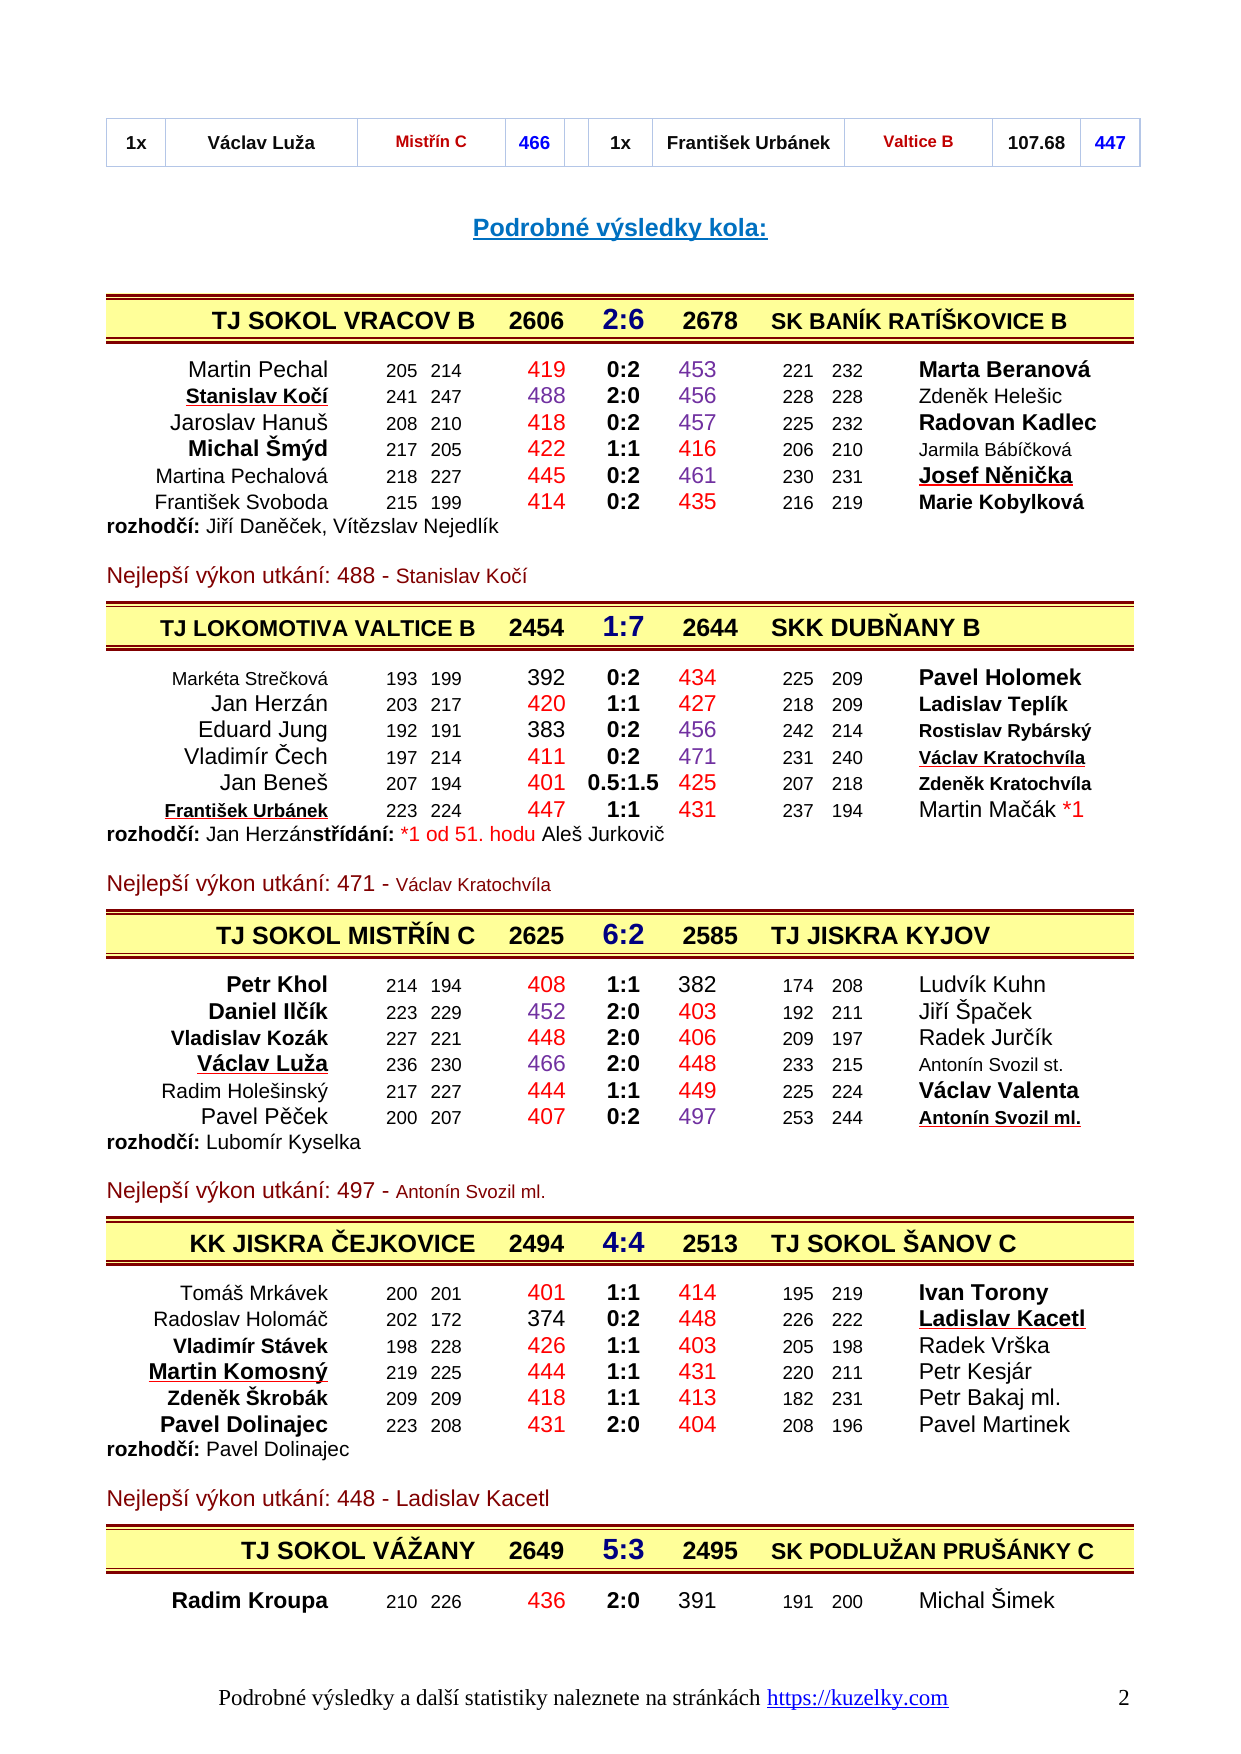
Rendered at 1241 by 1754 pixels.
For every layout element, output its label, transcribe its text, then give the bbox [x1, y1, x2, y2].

text Jan Herzán 203 217 420 1:1 427 218 209 Ladislav Teplík [106, 690, 1134, 716]
table_cell Valtice B [845, 119, 992, 166]
table_cell 447 [1081, 119, 1139, 166]
text František Urbánek 223 224 447 1:1 431 237 194 Martin Mačák *1 [106, 796, 1134, 822]
text rozhodčí: Jiří Daněček, Vítězslav Nejedlík [106, 514, 1134, 538]
table_cell 107.68 [993, 119, 1080, 166]
text František Svoboda 215 199 414 0:2 435 216 219 Marie Kobylková [106, 488, 1134, 514]
table_cell Mistřín C [358, 119, 505, 166]
text Vladimír Čech 197 214 411 0:2 471 231 240 Václav Kratochvíla [106, 743, 1134, 769]
table_cell 1x [589, 119, 652, 166]
text TJ Sokol Vracov B 2606 2:6 2678 SK Baník Ratíškovice B [106, 300, 1134, 337]
table_cell 466 [506, 119, 564, 166]
table_cell František Urbánek [653, 119, 844, 166]
text Podrobné výsledky kola: [94, 213, 1145, 242]
text Vladislav Kozák 227 221 448 2:0 406 209 197 Radek Jurčík [106, 1024, 1134, 1050]
text Stanislav Kočí 241 247 488 2:0 456 228 228 Zdeněk Helešic [106, 382, 1134, 409]
text Vladimír Stávek 198 228 426 1:1 403 205 198 Radek Vrška [106, 1332, 1134, 1358]
text Martin Komosný 219 225 444 1:1 431 220 211 Petr Kesjár [106, 1358, 1134, 1384]
text Martin Pechal 205 214 419 0:2 453 221 232 Marta Beranová [106, 356, 1134, 382]
text TJ Sokol Vážany 2649 5:3 2495 SK Podlužan Prušánky C [106, 1530, 1134, 1568]
text rozhodčí: Pavel Dolinajec [106, 1437, 1134, 1461]
text TJ Lokomotiva Valtice B 2454 1:7 2644 SKK Dubňany B [106, 607, 1134, 645]
text Martina Pechalová 218 227 445 0:2 461 230 231 Josef Něnička [106, 462, 1134, 488]
table_cell Václav Luža [166, 119, 357, 166]
text Nejlepší výkon utkání: 448 - Ladislav Kacetl [106, 1485, 1134, 1511]
text Nejlepší výkon utkání: 497 - Antonín Svozil ml. [106, 1177, 1134, 1204]
text Petr Khol 214 194 408 1:1 382 174 208 Ludvík Kuhn [106, 971, 1134, 998]
text Michal Šmýd 217 205 422 1:1 416 206 210 Jarmila Bábíčková [106, 435, 1134, 462]
text Zdeněk Škrobák 209 209 418 1:1 413 182 231 Petr Bakaj ml. [106, 1384, 1134, 1411]
text Tomáš Mrkávek 200 201 401 1:1 414 195 219 Ivan Torony [106, 1279, 1134, 1305]
text Nejlepší výkon utkání: 471 - Václav Kratochvíla [106, 870, 1134, 896]
text TJ Sokol Mistřín C 2625 6:2 2585 TJ Jiskra Kyjov [106, 915, 1134, 953]
text Václav Luža 236 230 466 2:0 448 233 215 Antonín Svozil st. [106, 1050, 1134, 1077]
text Eduard Jung 192 191 383 0:2 456 242 214 Rostislav Rybárský [106, 716, 1134, 743]
text Jaroslav Hanuš 208 210 418 0:2 457 225 232 Radovan Kadlec [106, 409, 1134, 435]
text Radim Holešinský 217 227 444 1:1 449 225 224 Václav Valenta [106, 1077, 1134, 1103]
text rozhodčí: Lubomír Kyselka [106, 1129, 1134, 1153]
table_cell 1x [107, 119, 165, 166]
text Radim Kroupa 210 226 436 2:0 391 191 200 Michal Šimek [106, 1587, 1134, 1613]
text Pavel Pěček 200 207 407 0:2 497 253 244 Antonín Svozil ml. [106, 1103, 1134, 1129]
text Radoslav Holomáč 202 172 374 0:2 448 226 222 Ladislav Kacetl [106, 1305, 1134, 1332]
text Nejlepší výkon utkání: 488 - Stanislav Kočí [106, 562, 1134, 588]
text KK Jiskra Čejkovice 2494 4:4 2513 TJ Sokol Šanov C [106, 1223, 1134, 1260]
text Markéta Strečková 193 199 392 0:2 434 225 209 Pavel Holomek [106, 664, 1134, 690]
text Pavel Dolinajec 223 208 431 2:0 404 208 196 Pavel Martinek [106, 1411, 1134, 1437]
text Jan Beneš 207 194 401 0.5:1.5 425 207 218 Zdeněk Kratochvíla [106, 769, 1134, 796]
text rozhodčí: Jan Herzánstřídání: *1 od 51. hodu Aleš Jurkovič [106, 822, 1134, 846]
text Daniel Ilčík 223 229 452 2:0 403 192 211 Jiří Špaček [106, 998, 1134, 1024]
